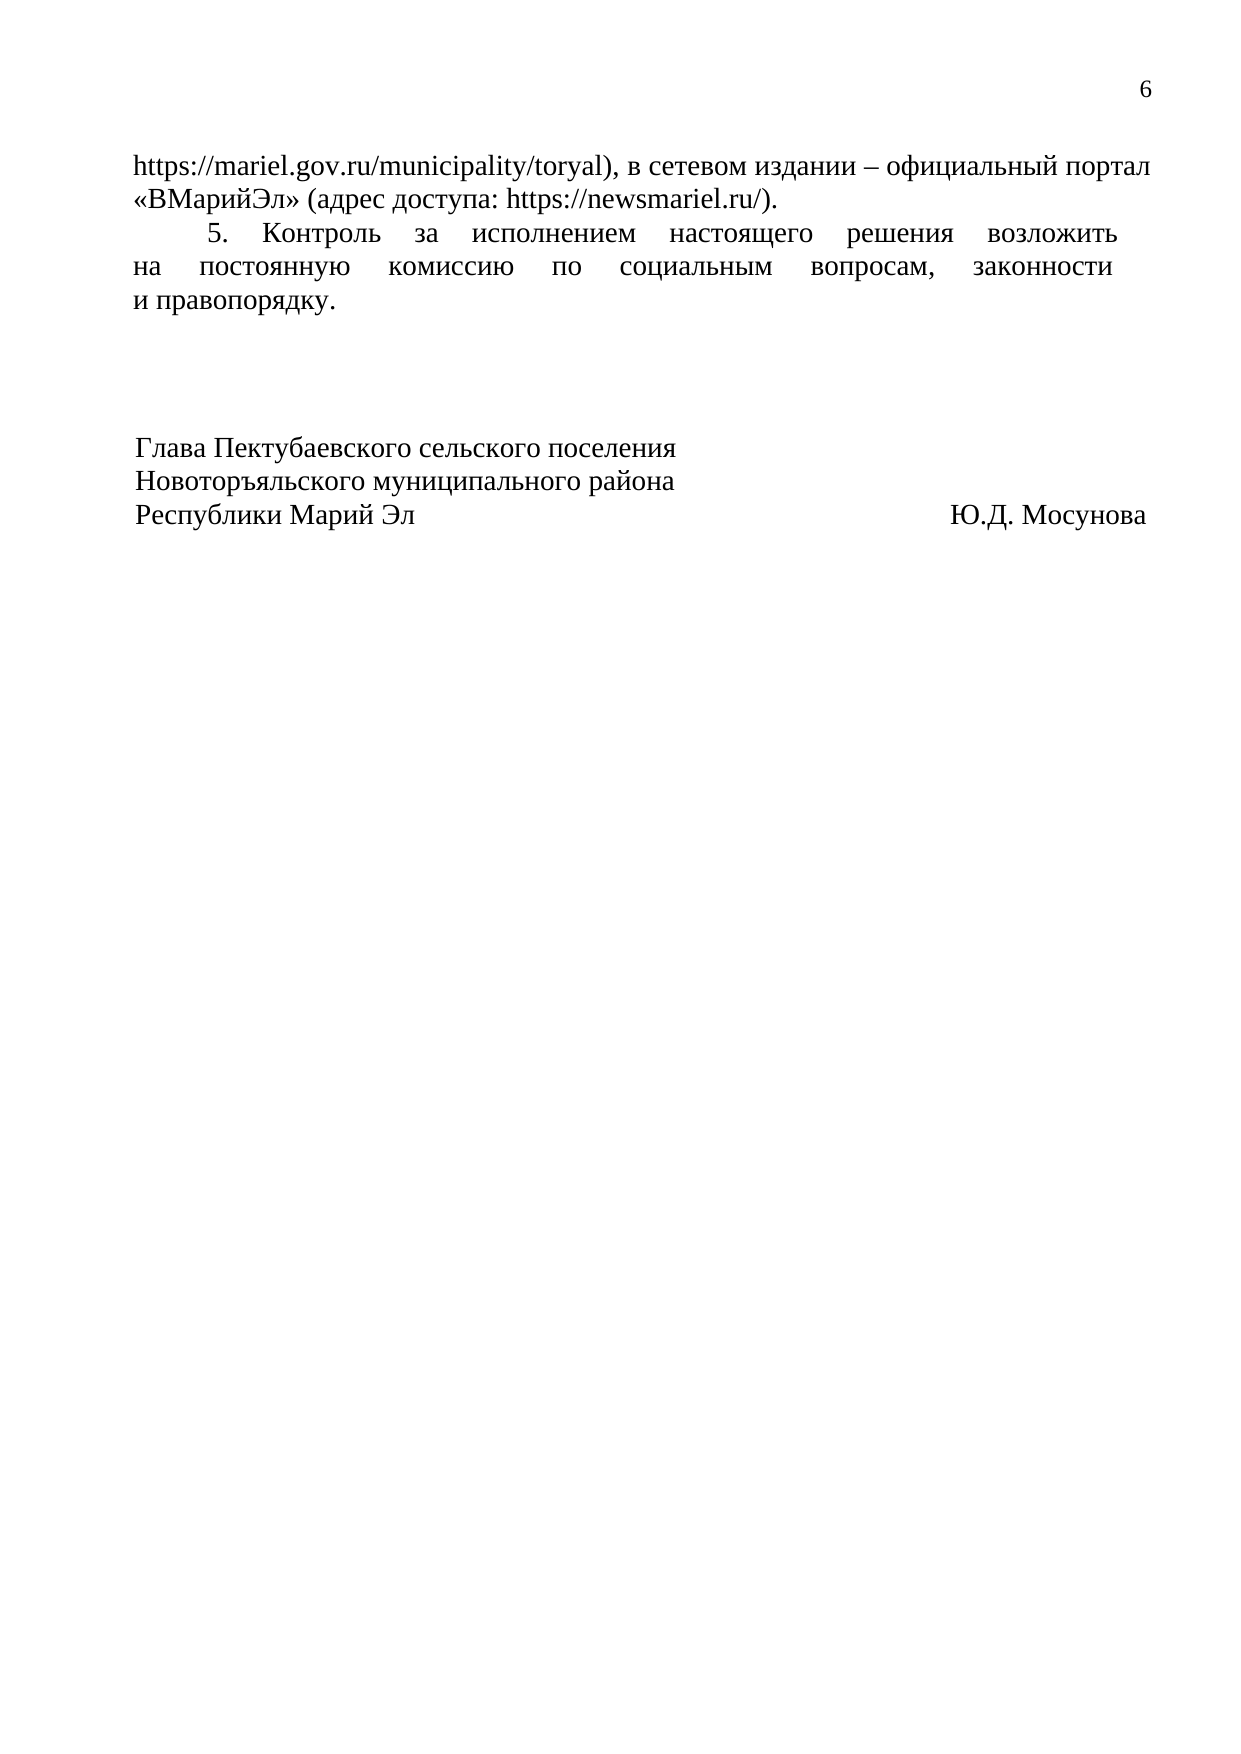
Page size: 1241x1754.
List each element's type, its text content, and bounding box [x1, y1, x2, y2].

text Глава Пектубаевского сельского поселения [135, 431, 1152, 464]
list 5. Контроль за исполнением настоящего решения возложить на постоянную комиссию по социальным вопросам, законности и правопорядку. [133, 215, 1152, 315]
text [133, 148, 1152, 215]
text Республики Марий Эл Ю.Д. Мосунова [135, 498, 1152, 531]
text Новоторъяльского муниципального района [135, 465, 1152, 497]
